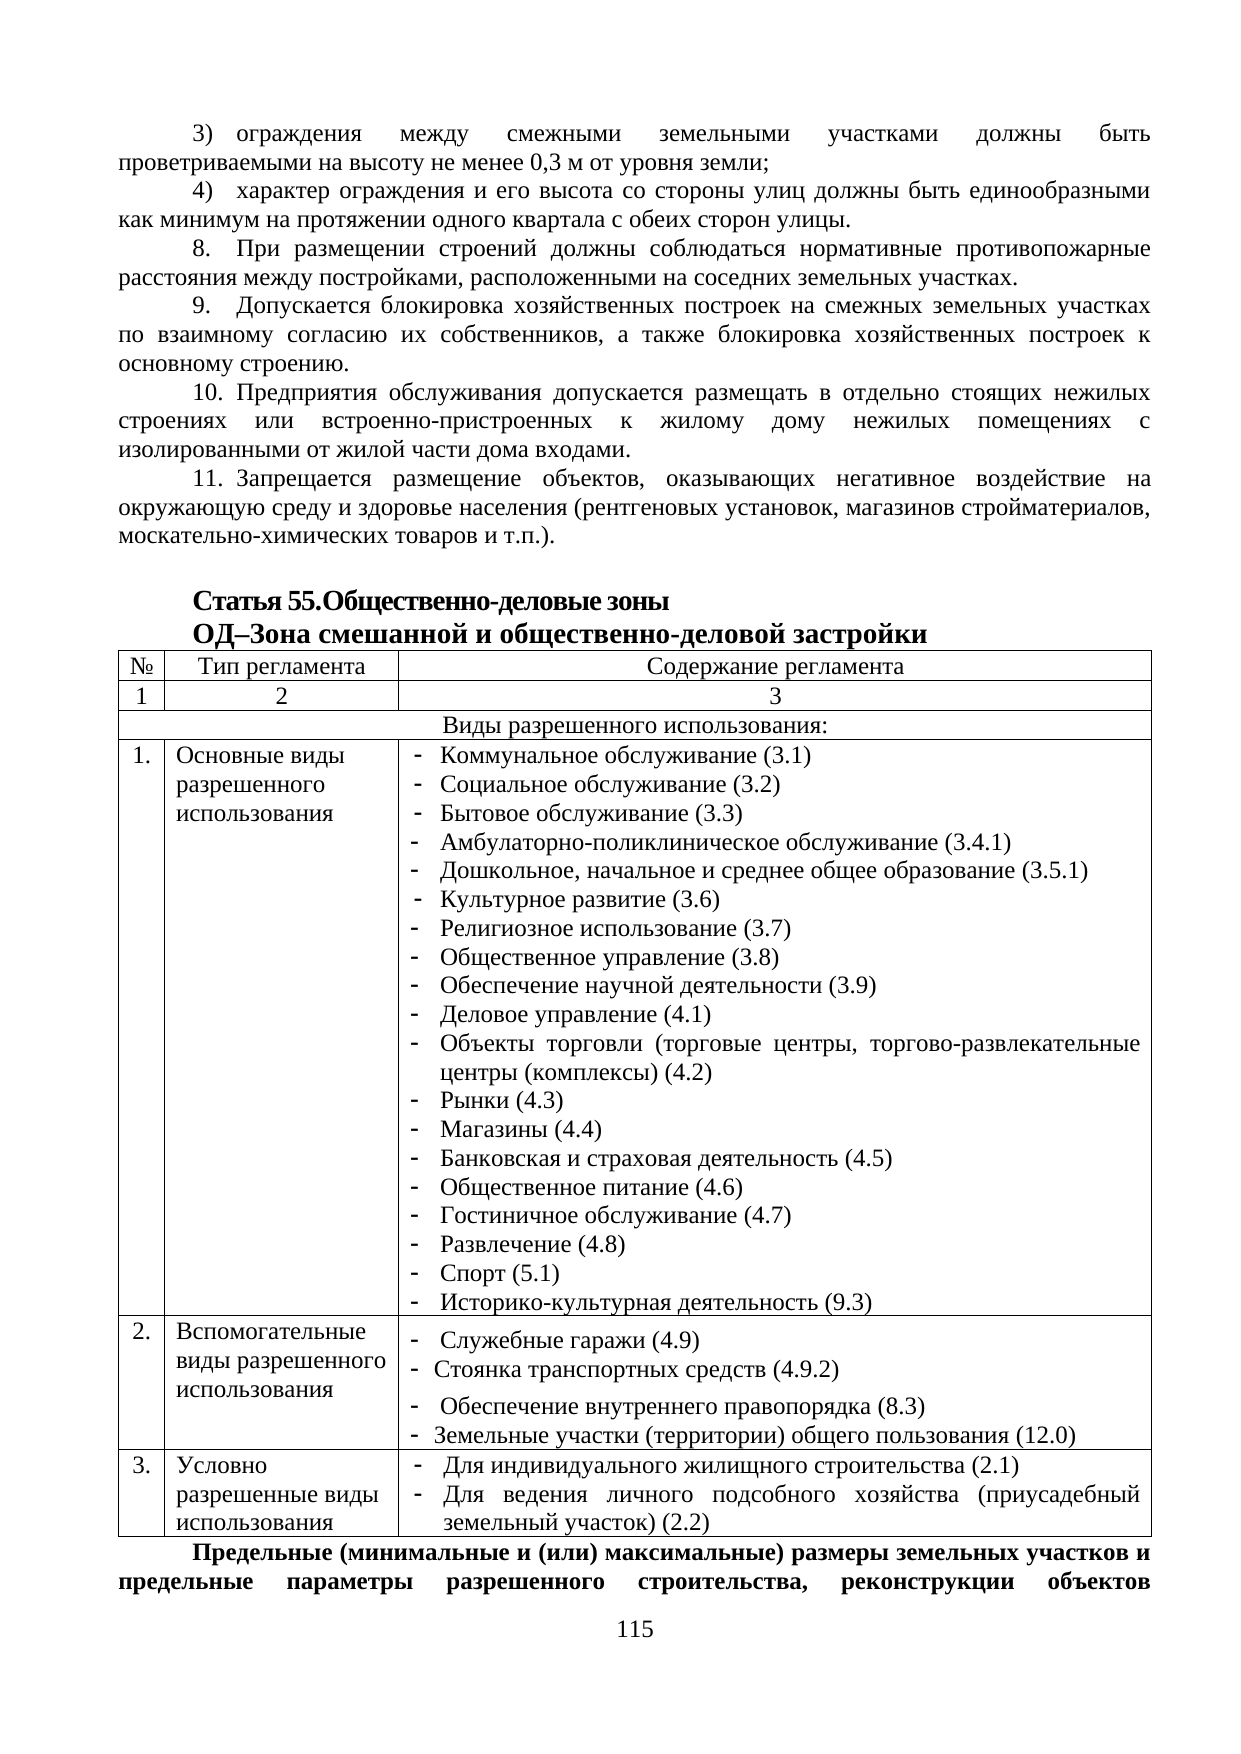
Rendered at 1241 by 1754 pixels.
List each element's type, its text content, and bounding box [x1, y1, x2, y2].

list Запрещается размещение объектов, оказывающих негативное воздействие на окружающую среду и здоровье населения (рентгеновых установок, магазинов стройматериалов, москательно-химических товаров и т.п.). [118, 463, 1152, 549]
table_cell 2 [165, 681, 398, 709]
table_cell Служебные гаражи (4.9) Стоянка транспортных средств (4.9.2) Обеспечение внутреннего правопорядка (8.3) Земельные участки (территории) общего пользования (12.0) [399, 1316, 1151, 1449]
table_cell Основные виды разрешенного использования [165, 740, 398, 1315]
list Предприятия обслуживания допускается размещать в отдельно стоящих нежилых строениях или встроенно-пристроенных к жилому дому нежилых помещениях с изолированными от жилой части дома входами. [118, 377, 1152, 463]
table_header Содержание регламента [399, 651, 1151, 680]
table_cell Коммунальное обслуживание (3.1) Социальное обслуживание (3.2) Бытовое обслуживание (3.3) Амбулаторно-поликлиническое обслуживание (3.4.1) Дошкольное, начальное и среднее общее образование (3.5.1) Культурное развитие (3.6) Религиозное использование (3.7) Общественное управление (3.8) Обеспечение научной деятельности (3.9) Деловое управление (4.1) Объекты торговли (торговые центры, торгово-развлекательные центры (комплексы) (4.2) Рынки (4.3) Магазины (4.4) Банковская и страховая деятельность (4.5) Общественное питание (4.6) Гостиничное обслуживание (4.7) Развлечение (4.8) Спорт (5.1) Историко-культурная деятельность (9.3) [399, 740, 1151, 1315]
list характер ограждения и его высота со стороны улиц должны быть единообразными как минимум на протяжении одного квартала с обеих сторон улицы. [118, 176, 1152, 233]
table_header Тип регламента [165, 651, 398, 680]
table_header № [119, 651, 164, 680]
table_cell 3. [119, 1450, 164, 1536]
table_cell Для индивидуального жилищного строительства (2.1) Для ведения личного подсобного хозяйства (приусадебный земельный участок) (2.2) [399, 1450, 1151, 1536]
table_cell Виды разрешенного использования: [119, 711, 1151, 739]
list Допускается блокировка хозяйственных построек на смежных земельных участках по взаимному согласию их собственников, а также блокировка хозяйственных построек к основному строению. [118, 291, 1152, 377]
table_cell Условно разрешенные виды использования [165, 1450, 398, 1536]
list При размещении строений должны соблюдаться нормативные противопожарные расстояния между постройками, расположенными на соседних земельных участках. [118, 233, 1152, 291]
table_cell 3 [399, 681, 1151, 709]
table_cell 2. [119, 1316, 164, 1449]
text ОД–Зона смешанной и общественно-деловой застройки [118, 616, 1152, 650]
list ограждения между смежными земельными участками должны быть проветриваемыми на высоту не менее 0,3 м от уровня земли; [118, 118, 1152, 176]
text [118, 1537, 1152, 1595]
table_cell 1 [119, 681, 164, 709]
text Статья 55.Общественно-деловые зоны [118, 583, 1152, 616]
table_cell 1. [119, 740, 164, 1315]
table_cell Вспомогательные виды разрешенного использования [165, 1316, 398, 1449]
